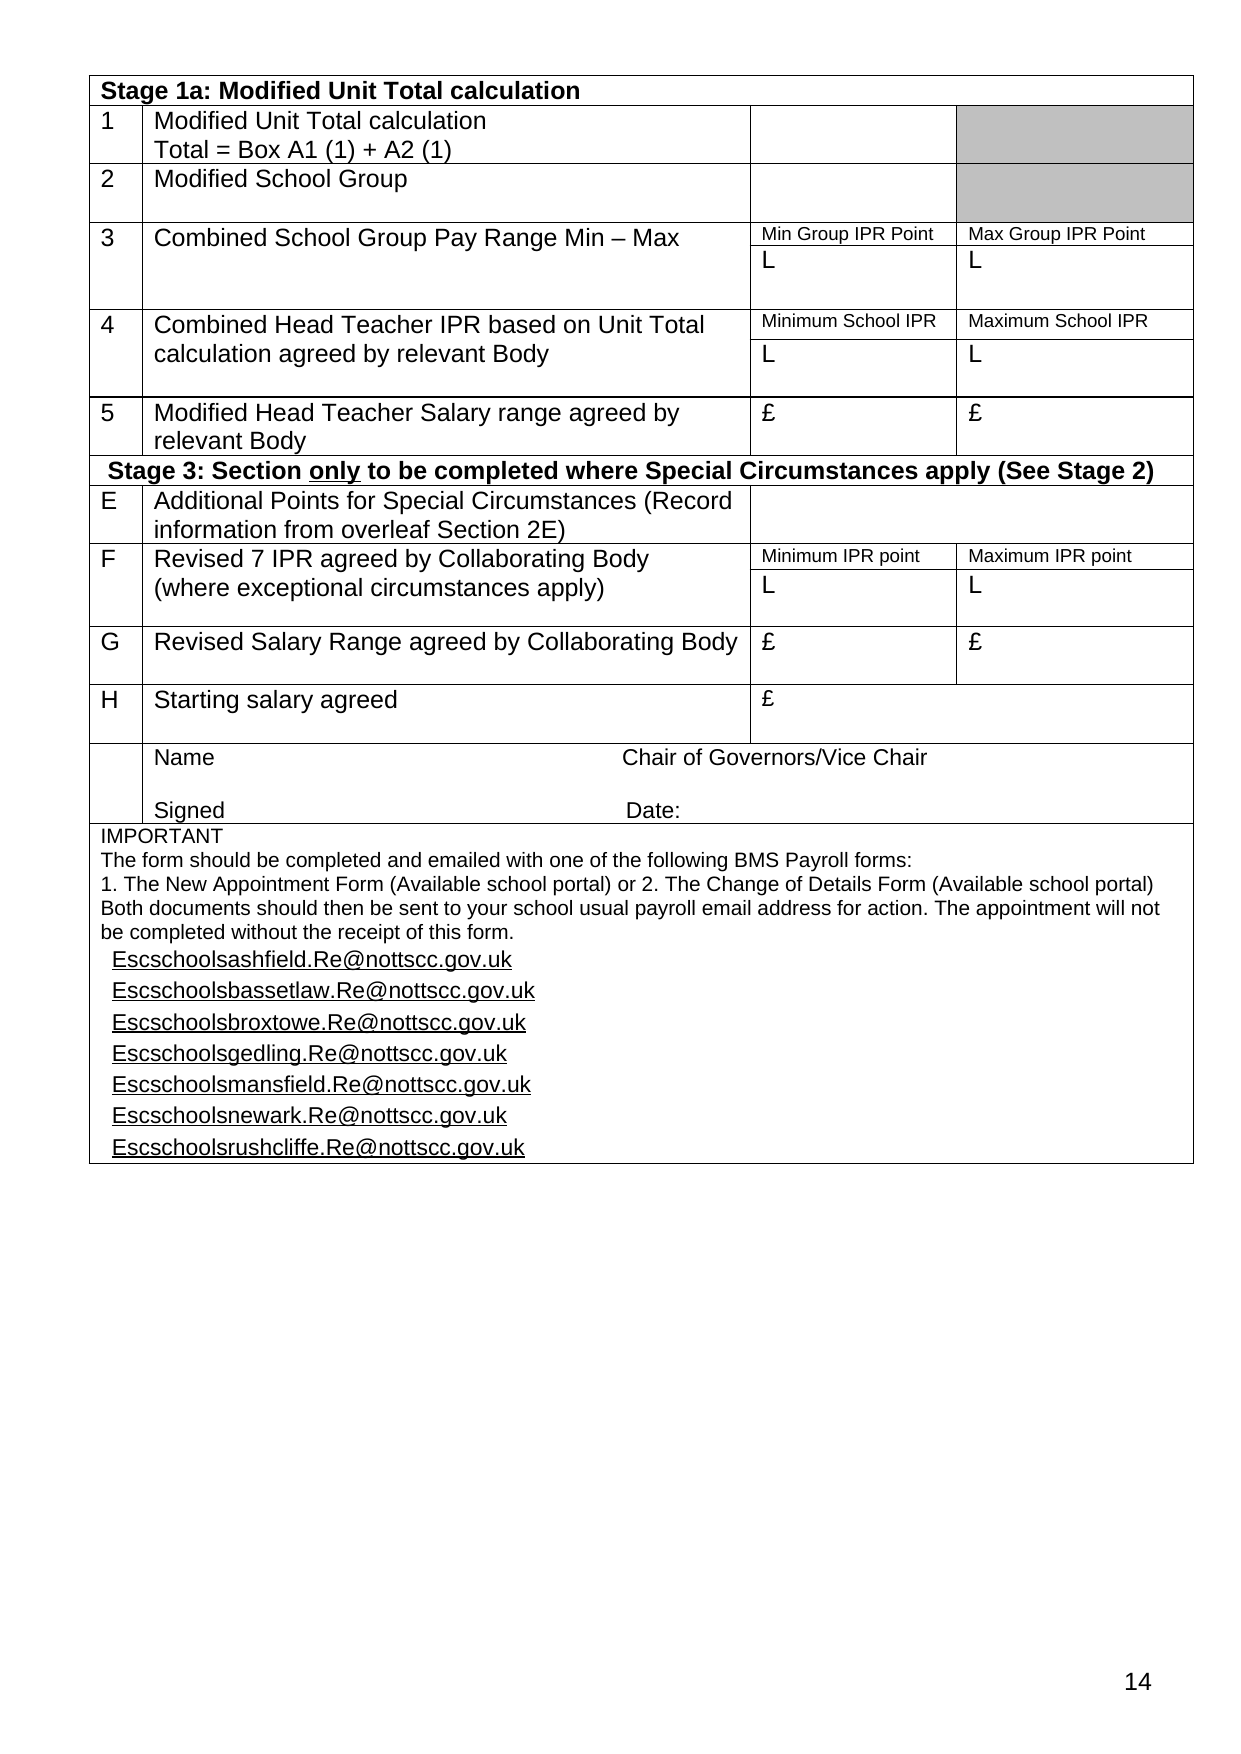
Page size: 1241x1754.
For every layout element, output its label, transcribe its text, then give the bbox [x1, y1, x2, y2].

table_cell Modified Head Teacher Salary range agreed by relevant Body [143, 398, 750, 455]
table_cell 5 [90, 398, 142, 455]
table_cell Combined Head Teacher IPR based on Unit Total calculation agreed by relevant Body [143, 310, 750, 396]
table_cell Maximum IPR point [957, 544, 1193, 569]
table_cell L [957, 570, 1193, 626]
table_cell £ [751, 627, 956, 684]
table_cell Name Chair of Governors/Vice Chair Signed Date: [143, 744, 1193, 823]
table_cell [751, 164, 956, 222]
table_cell Modified School Group [143, 164, 750, 222]
table_cell 3 [90, 223, 142, 309]
table_cell Revised 7 IPR agreed by Collaborating Body (where exceptional circumstances apply) [143, 544, 750, 626]
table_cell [90, 76, 1193, 105]
table_cell Stage 3: Section only to be completed where Special Circumstances apply (See Stage 2) [90, 456, 1193, 485]
table_cell L [957, 340, 1193, 396]
table_cell [90, 744, 142, 823]
table_cell Max Group IPR Point [957, 223, 1193, 244]
table_cell £ [957, 398, 1193, 455]
table_cell IMPORTANT The form should be completed and emailed with one of the following BMS Payroll forms: 1. The New Appointment Form (Available school portal) or 2. The Change of Details Form (Available school portal) Both documents should then be sent to your school usual payroll email address for action. The appointment will not be completed without the receipt of this form. [90, 824, 1193, 1163]
table_cell [957, 106, 1193, 163]
table_cell £ [751, 685, 1193, 743]
table_cell G [90, 627, 142, 684]
table_cell Maximum School IPR [957, 310, 1193, 338]
table_cell Min Group IPR Point [751, 223, 956, 244]
table_cell 2 [90, 164, 142, 222]
table_cell [751, 486, 1193, 543]
table_cell £ [957, 627, 1193, 684]
table_cell Additional Points for Special Circumstances (Record information from overleaf Section 2E) [143, 486, 750, 543]
table_cell H [90, 685, 142, 743]
table_cell F [90, 544, 142, 626]
table_cell Starting salary agreed [143, 685, 750, 743]
table_cell [957, 164, 1193, 222]
table_cell L [751, 246, 956, 309]
table_cell £ [751, 398, 956, 455]
table_cell 1 [90, 106, 142, 163]
table_cell [751, 106, 956, 163]
table_cell L [751, 340, 956, 396]
table_cell Modified Unit Total calculation Total = Box A1 (1) + A2 (1) [143, 106, 750, 163]
table_cell Revised Salary Range agreed by Collaborating Body [143, 627, 750, 684]
table_cell Minimum School IPR [751, 310, 956, 338]
table_cell Minimum IPR point [751, 544, 956, 569]
table_cell L [957, 246, 1193, 309]
table_cell L [751, 570, 956, 626]
table_cell Combined School Group Pay Range Min – Max [143, 223, 750, 309]
table_cell 4 [90, 310, 142, 396]
table_cell E [90, 486, 142, 543]
